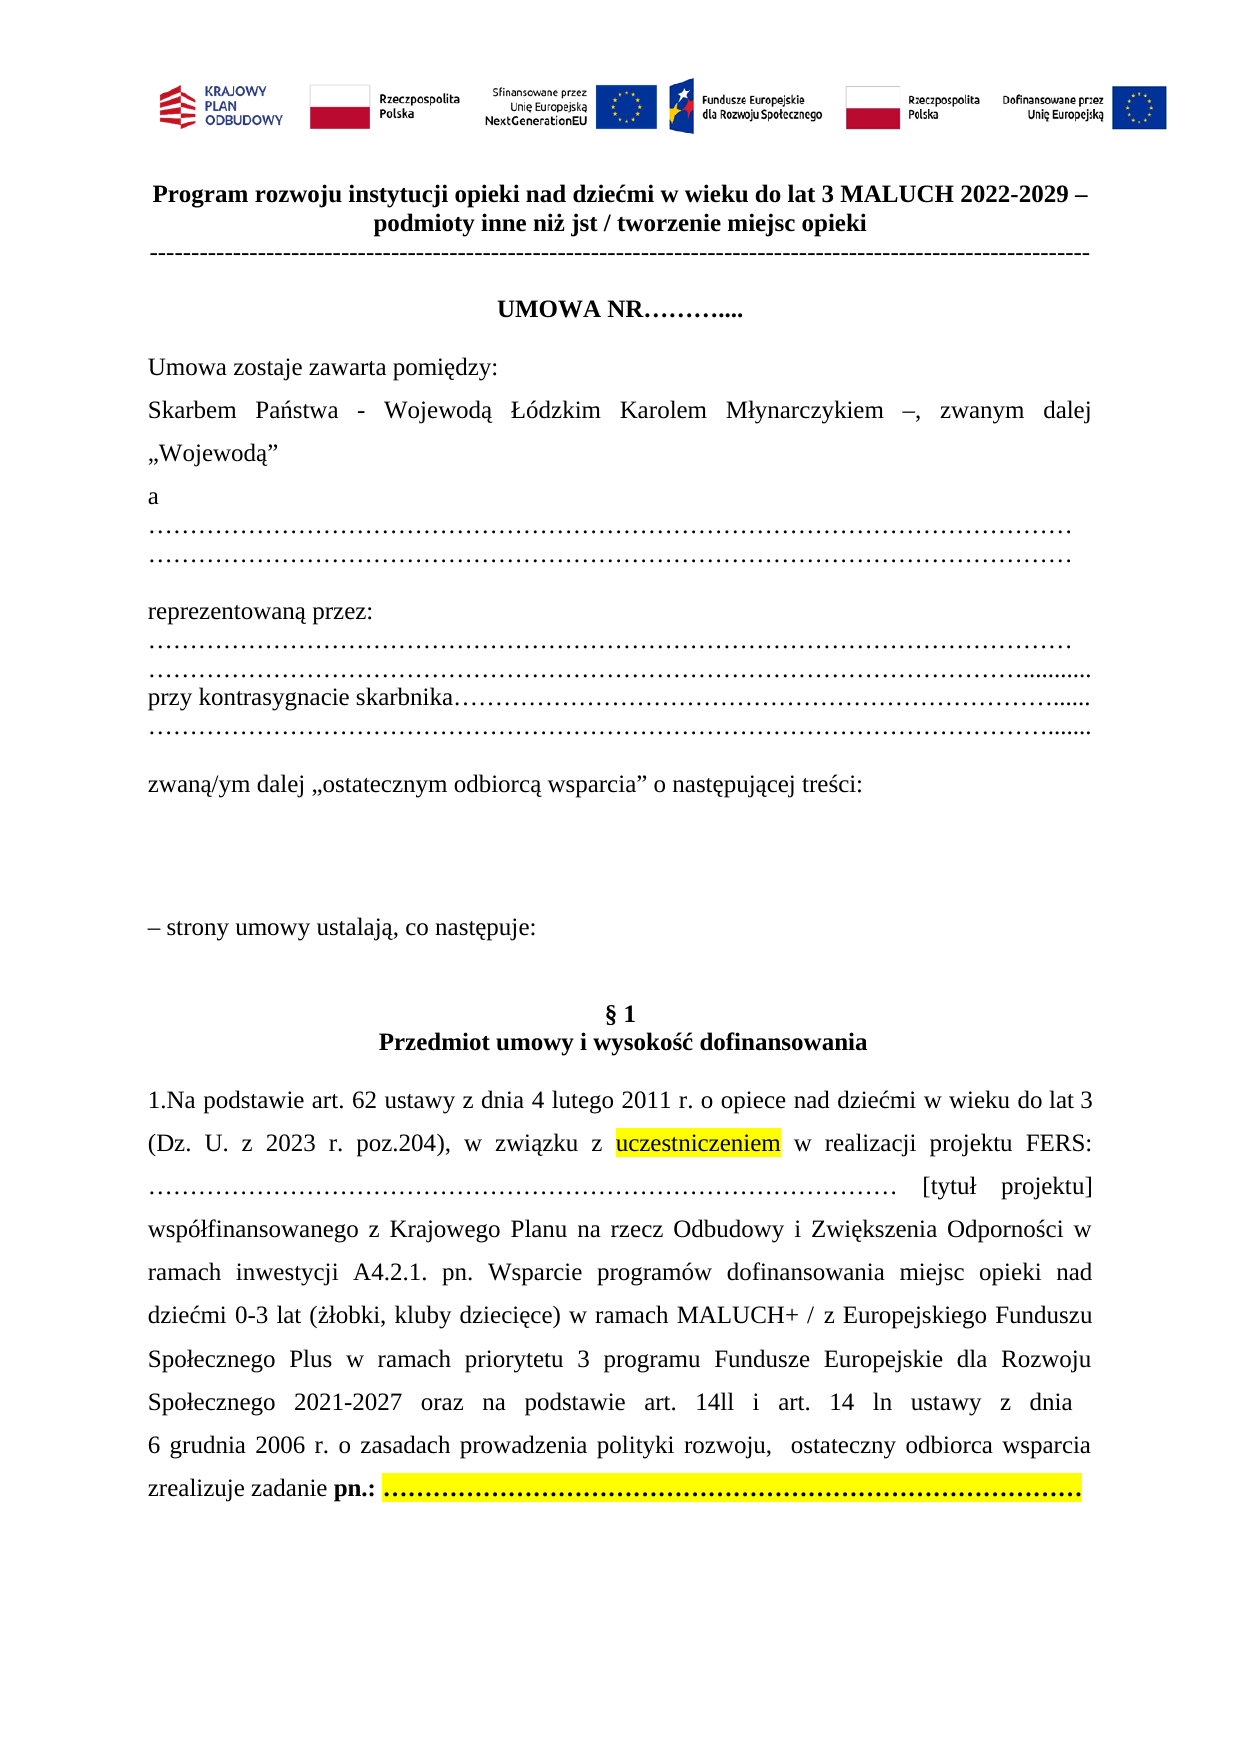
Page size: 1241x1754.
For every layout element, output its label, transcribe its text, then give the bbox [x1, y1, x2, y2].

text a [148, 481, 1093, 510]
text …………………………………………………………………………………………………………………………………………………………………………………………………… [148, 510, 1093, 567]
text zwaną/ym dalej „ostatecznym odbiorcą wsparcia” o następującej treści: [148, 769, 1093, 797]
text Przedmiot umowy i wysokość dofinansowania [148, 1027, 1093, 1056]
title ----------------------------------------------------------------------------------------------------------------- [148, 237, 1093, 266]
text Umowa zostaje zawarta pomiędzy: [148, 352, 1093, 381]
text reprezentowaną przez: [148, 596, 1093, 625]
text 1.Na podstawie art. 62 ustawy z dnia 4 lutego 2011 r. o opiece nad dziećmi w wieku do lat 3 (Dz. U. z 2023 r. poz.204), w związku z uczestniczeniem w realizacji projektu FERS: ……………………………………………………………………………… [tytuł projektu] współfinansowanego z Krajowego Planu na rzecz Odbudowy i Zwiększenia Odporności w ramach inwestycji A4.2.1. pn. Wsparcie programów dofinansowania miejsc opieki nad dziećmi 0-3 lat (żłobki, kluby dziecięce) w ramach MALUCH+ / z Europejskiego Funduszu Społecznego Plus w ramach priorytetu 3 programu Fundusze Europejskie dla Rozwoju Społecznego 2021-2027 oraz na podstawie art. 14ll i art. 14 ln ustawy z dnia 6 grudnia 2006 r. o zasadach prowadzenia polityki rozwoju, ostateczny odbiorca wsparcia zrealizuje zadanie pn.: ………………………………………………………………………… [148, 1085, 1093, 1502]
text ………………………………………………………………………………………………………………………………………………………………………………………………........... przy kontrasygnacie skarbnika………………………………………………………………...... ………………………………………………………………………………………………....... [148, 625, 1093, 740]
text – strony umowy ustalają, co następuje: [148, 912, 1093, 941]
title UMOWA NR……….... [148, 294, 1093, 323]
text § 1 [148, 999, 1093, 1027]
title Program rozwoju instytucji opieki nad dziećmi w wieku do lat 3 MALUCH 2022-2029 – podmioty inne niż jst / tworzenie miejsc opieki [148, 179, 1093, 237]
picture [147, 73, 1170, 151]
text Skarbem Państwa - Wojewodą Łódzkim Karolem Młynarczykiem –, zwanym dalej „Wojewodą” [148, 395, 1093, 467]
